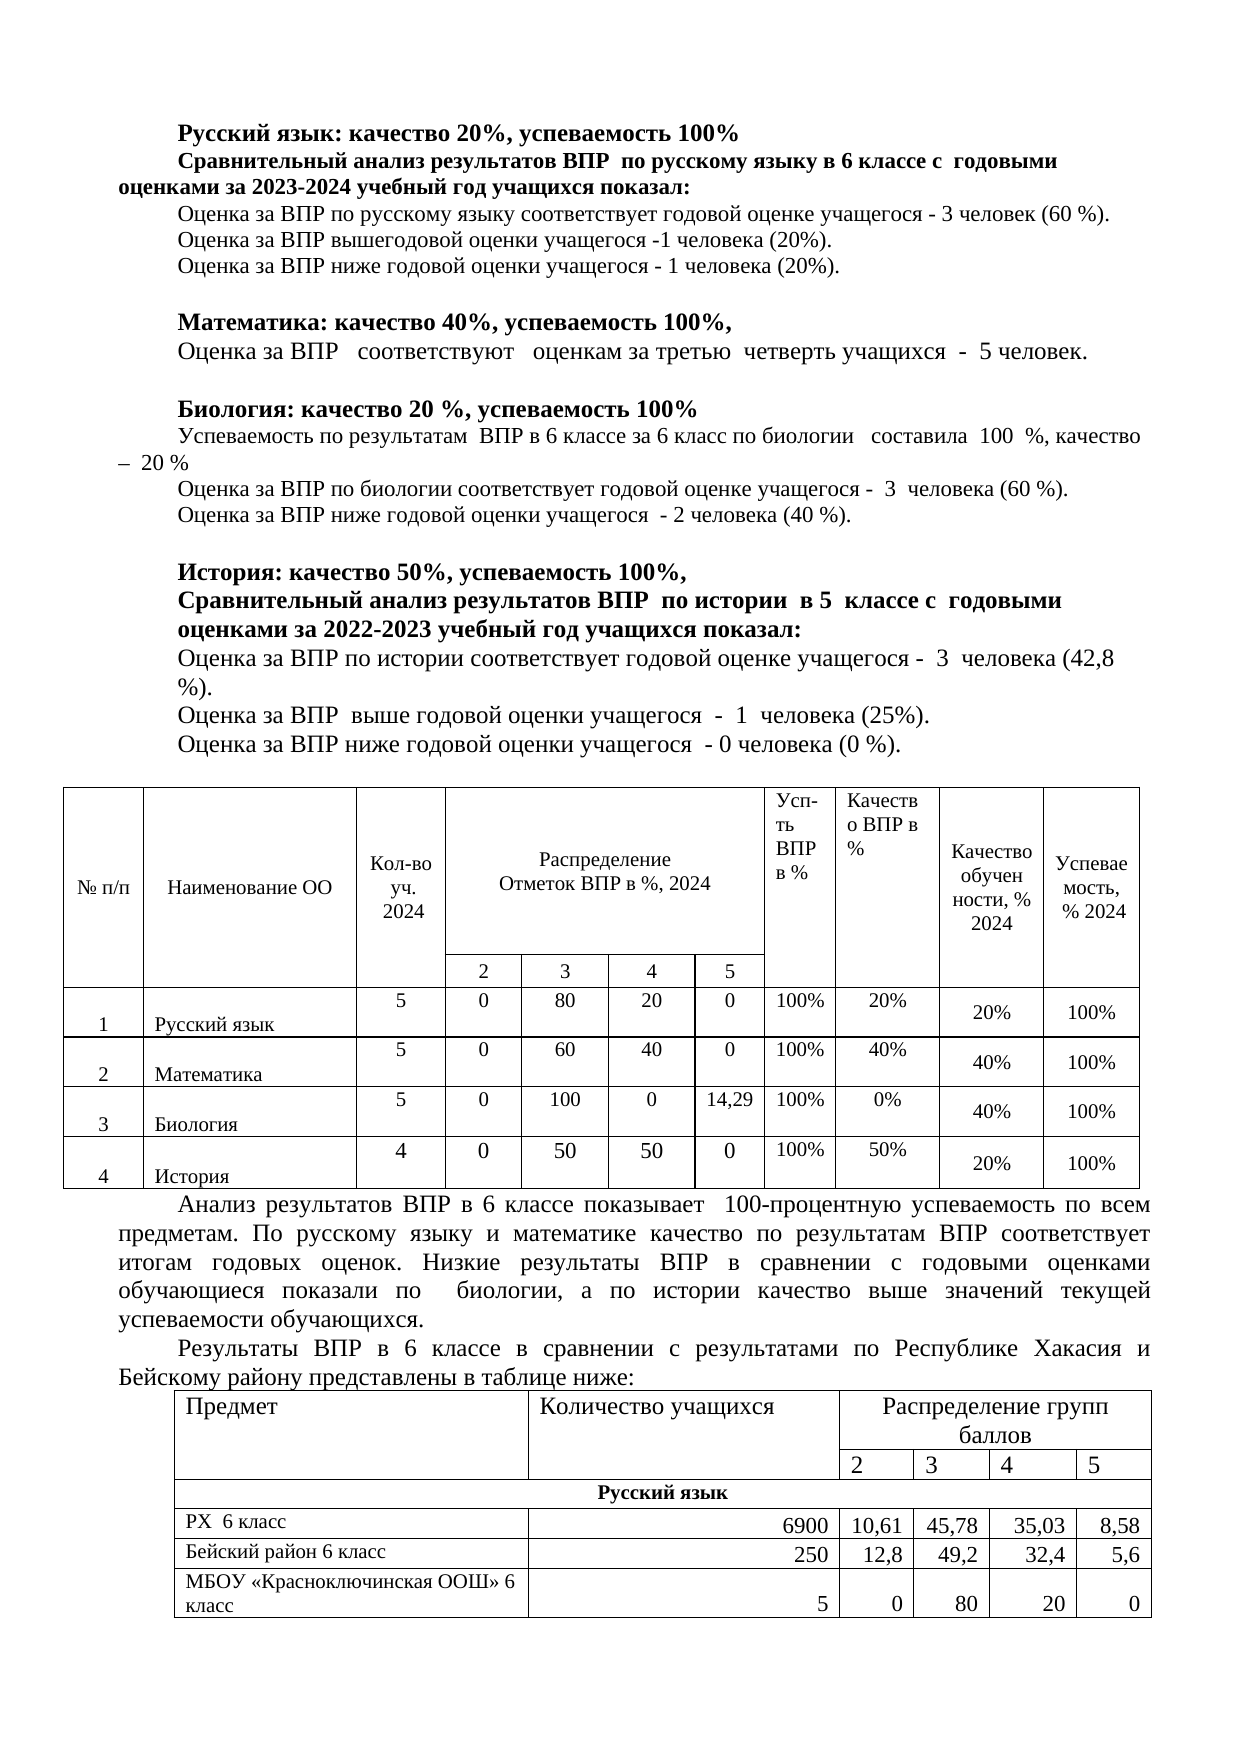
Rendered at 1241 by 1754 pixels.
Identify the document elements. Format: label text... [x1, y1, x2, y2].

table_cell 40% [836, 1038, 939, 1086]
text Результаты ВПР в 6 классе в сравнении с результатами по Республике Хакасия и Бейскому району представлены в таблице ниже: [118, 1333, 1152, 1390]
table_cell 0 [1077, 1569, 1151, 1617]
table_cell 0 [446, 988, 521, 1036]
table_cell 14,29 [696, 1087, 764, 1136]
table_header Распределение Отметок ВПР в %, 2024 [446, 788, 764, 954]
table_cell 2 [64, 1038, 143, 1086]
table_cell Математика [144, 1038, 356, 1086]
table_cell 0 [840, 1569, 913, 1617]
table_cell 0 [609, 1087, 694, 1136]
table_cell Русский язык [144, 988, 356, 1036]
table_cell 100% [765, 1087, 835, 1136]
table_header Кол-во уч. 2024 [357, 788, 445, 987]
text Оценка за ВПР ниже годовой оценки учащегося - 1 человека (20%). [118, 252, 1152, 279]
text Оценка за ВПР ниже годовой оценки учащегося - 0 человека (0 %). [177, 729, 1152, 758]
text Оценка за ВПР соответствуют оценкам за третью четверть учащихся - 5 человек. [177, 336, 1152, 365]
table_cell 250 [529, 1539, 839, 1568]
table_cell 20 [990, 1569, 1076, 1617]
text История: качество 50%, успеваемость 100%, [177, 557, 1152, 585]
table_cell 50 [522, 1137, 608, 1188]
table_cell 5 [529, 1569, 839, 1617]
table_cell 80 [914, 1569, 989, 1617]
table_cell 20% [940, 1137, 1043, 1188]
table_header Предмет [175, 1391, 528, 1479]
table_cell 20 [609, 988, 694, 1036]
table_cell 5,6 [1077, 1539, 1151, 1568]
table_cell 35,03 [990, 1509, 1076, 1538]
text Оценка за ВПР по биологии соответствует годовой оценке учащегося - 3 человека (60 %). [177, 475, 1152, 501]
table_cell 40% [940, 1038, 1043, 1086]
table_cell 40% [940, 1087, 1043, 1136]
table_header Качество ВПР в % [836, 788, 939, 987]
table_cell 5 [696, 955, 764, 987]
table_header Качество обучен ности, % 2024 [940, 788, 1043, 987]
table_cell 20% [940, 988, 1043, 1036]
table_cell 2 [446, 955, 521, 987]
table_cell Биология [144, 1087, 356, 1136]
text Оценка за ВПР вышегодовой оценки учащегося -1 человека (20%). [118, 226, 1152, 252]
table_cell 50% [836, 1137, 939, 1188]
table_cell 50 [609, 1137, 694, 1188]
table_cell 0 [696, 1137, 764, 1188]
text Оценка за ВПР по русскому языку соответствует годовой оценке учащегося - 3 человек (60 %). [177, 199, 1152, 226]
text Оценка за ВПР выше годовой оценки учащегося - 1 человека (25%). [177, 700, 1152, 729]
table_cell МБОУ «Красноключинская ООШ» 6 класс [175, 1569, 528, 1617]
table_cell 3 [64, 1087, 143, 1136]
text Успеваемость по результатам ВПР в 6 классе за 6 класс по биологии составила 100 %, качество – 20 % [118, 422, 1152, 475]
table_header Усп-ть ВПР в % [765, 788, 835, 987]
table_cell 100% [765, 988, 835, 1036]
table_cell 10,61 [840, 1509, 913, 1538]
table_cell 3 [914, 1450, 989, 1479]
table_cell 20% [836, 988, 939, 1036]
table_cell 80 [522, 988, 608, 1036]
text Сравнительный анализ результатов ВПР по истории в 5 классе с годовыми оценками за 2022-2023 учебный год учащихся показал: [177, 585, 1152, 643]
table_cell 5 [357, 1038, 445, 1086]
table_cell 100% [1044, 988, 1139, 1036]
table_cell Русский язык [175, 1480, 1151, 1508]
text Анализ результатов ВПР в 6 классе показывает 100-процентную успеваемость по всем предметам. По русскому языку и математике качество по результатам ВПР соответствует итогам годовых оценок. Низкие результаты ВПР в сравнении с годовыми оценками обучающиеся показали по биологии, а по истории качество выше значений текущей успеваемости обучающихся. [118, 1189, 1152, 1333]
table_cell 32,4 [990, 1539, 1076, 1568]
table_cell 100% [1044, 1137, 1139, 1188]
table_header Успевае мость, % 2024 [1044, 788, 1139, 987]
table_cell 4 [64, 1137, 143, 1188]
table_cell 0% [836, 1087, 939, 1136]
table_cell 5 [357, 988, 445, 1036]
table_cell История [144, 1137, 356, 1188]
table_cell 0 [696, 988, 764, 1036]
table_cell 100% [765, 1137, 835, 1188]
table_cell 6900 [529, 1509, 839, 1538]
table_header Количество учащихся [529, 1391, 839, 1479]
text Русский язык: качество 20%, успеваемость 100% [177, 118, 1152, 147]
table_cell 0 [446, 1137, 521, 1188]
table_cell 3 [522, 955, 608, 987]
table_cell 60 [522, 1038, 608, 1086]
table_cell 5 [357, 1087, 445, 1136]
table_cell 100% [765, 1038, 835, 1086]
table_cell Бейский район 6 класс [175, 1539, 528, 1568]
table_header Наименование ОО [144, 788, 356, 987]
text Оценка за ВПР по истории соответствует годовой оценке учащегося - 3 человека (42,8 %). [177, 643, 1152, 700]
table_cell 0 [696, 1038, 764, 1086]
table_header Распределение групп баллов [840, 1391, 1151, 1449]
table_header № п/п [64, 788, 143, 987]
text Биология: качество 20 %, успеваемость 100% [177, 394, 1152, 422]
table_cell 4 [609, 955, 694, 987]
text Оценка за ВПР ниже годовой оценки учащегося - 2 человека (40 %). [118, 501, 1152, 528]
table_cell 40 [609, 1038, 694, 1086]
table_cell 0 [446, 1087, 521, 1136]
table_cell 100% [1044, 1038, 1139, 1086]
table_cell 5 [1077, 1450, 1151, 1479]
table_cell 1 [64, 988, 143, 1036]
table_cell 45,78 [914, 1509, 989, 1538]
table_cell 2 [840, 1450, 913, 1479]
table_cell 49,2 [914, 1539, 989, 1568]
table_cell 4 [990, 1450, 1076, 1479]
table_cell 0 [446, 1038, 521, 1086]
table_cell 100% [1044, 1087, 1139, 1136]
text Сравнительный анализ результатов ВПР по русскому языку в 6 классе с годовыми оценками за 2023-2024 учебный год учащихся показал: [118, 147, 1152, 199]
table_cell 8,58 [1077, 1509, 1151, 1538]
text Математика: качество 40%, успеваемость 100%, [177, 307, 1152, 336]
table_cell 100 [522, 1087, 608, 1136]
table_cell РХ 6 класс [175, 1509, 528, 1538]
table_cell 4 [357, 1137, 445, 1188]
table_cell 12,8 [840, 1539, 913, 1568]
